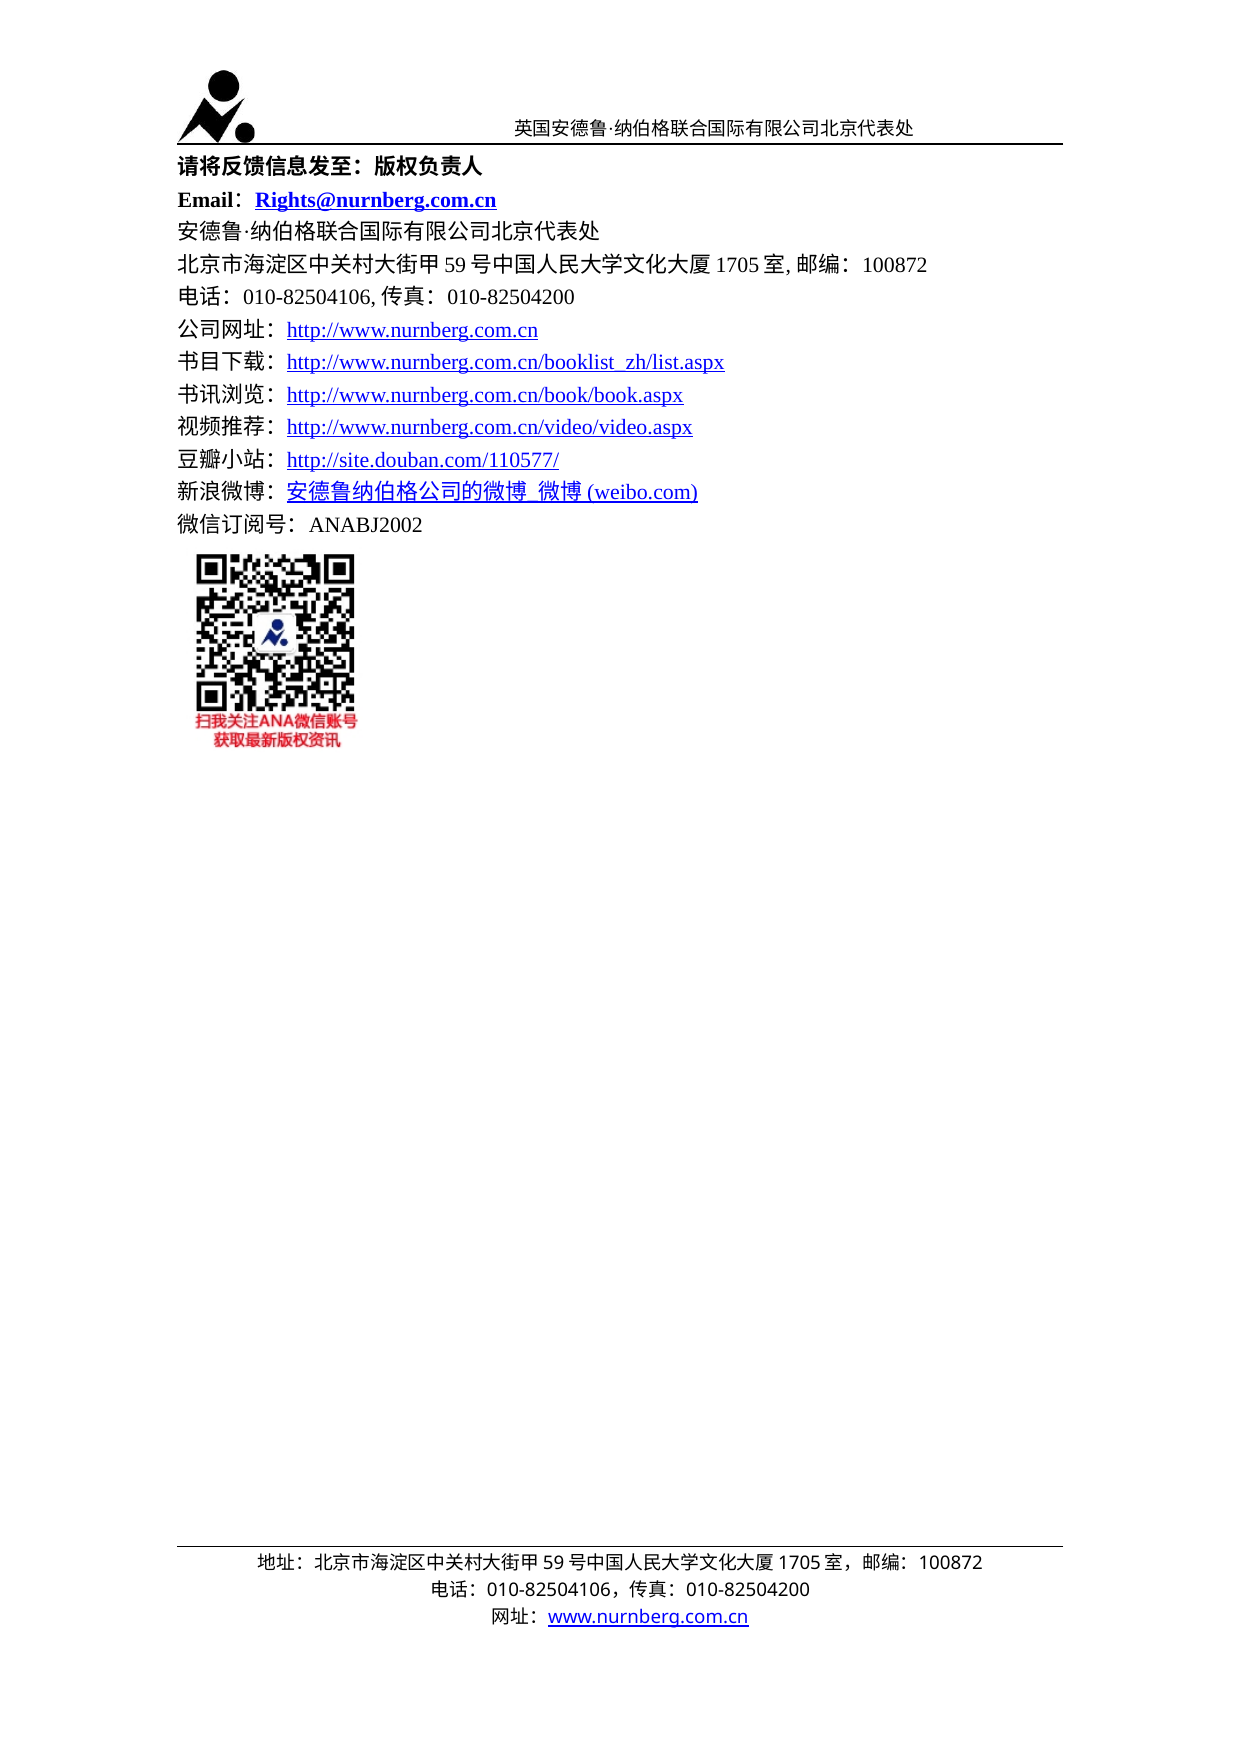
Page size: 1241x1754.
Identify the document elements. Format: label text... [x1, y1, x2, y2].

text 电话：010-82504106, 传真：010-82504200 [177, 279, 1063, 311]
text 安德鲁·纳伯格联合国际有限公司北京代表处 [177, 214, 1063, 246]
text 请将反馈信息发至：版权负责人 [177, 149, 1063, 181]
picture [177, 70, 255, 143]
text 公司网址：http://www.nurnberg.com.cn [177, 311, 1063, 344]
text 视频推荐：http://www.nurnberg.com.cn/video/video.aspx [177, 409, 1063, 441]
text 北京市海淀区中关村大街甲59号中国人民大学文化大厦1705室, 邮编：100872 [177, 246, 1063, 279]
text 书目下载：http://www.nurnberg.com.cn/booklist_zh/list.aspx [177, 344, 1063, 376]
text 微信订阅号：ANABJ2002 [177, 506, 1063, 539]
text 豆瓣小站：http://site.douban.com/110577/ [177, 441, 1063, 474]
text 书讯浏览：http://www.nurnberg.com.cn/book/book.aspx [177, 376, 1063, 409]
text 新浪微博：安德鲁纳伯格公司的微博_微博 (weibo.com) [587, 474, 1063, 506]
picture [177, 538, 374, 753]
text Email：Rights@nurnberg.com.cn [177, 181, 1063, 214]
